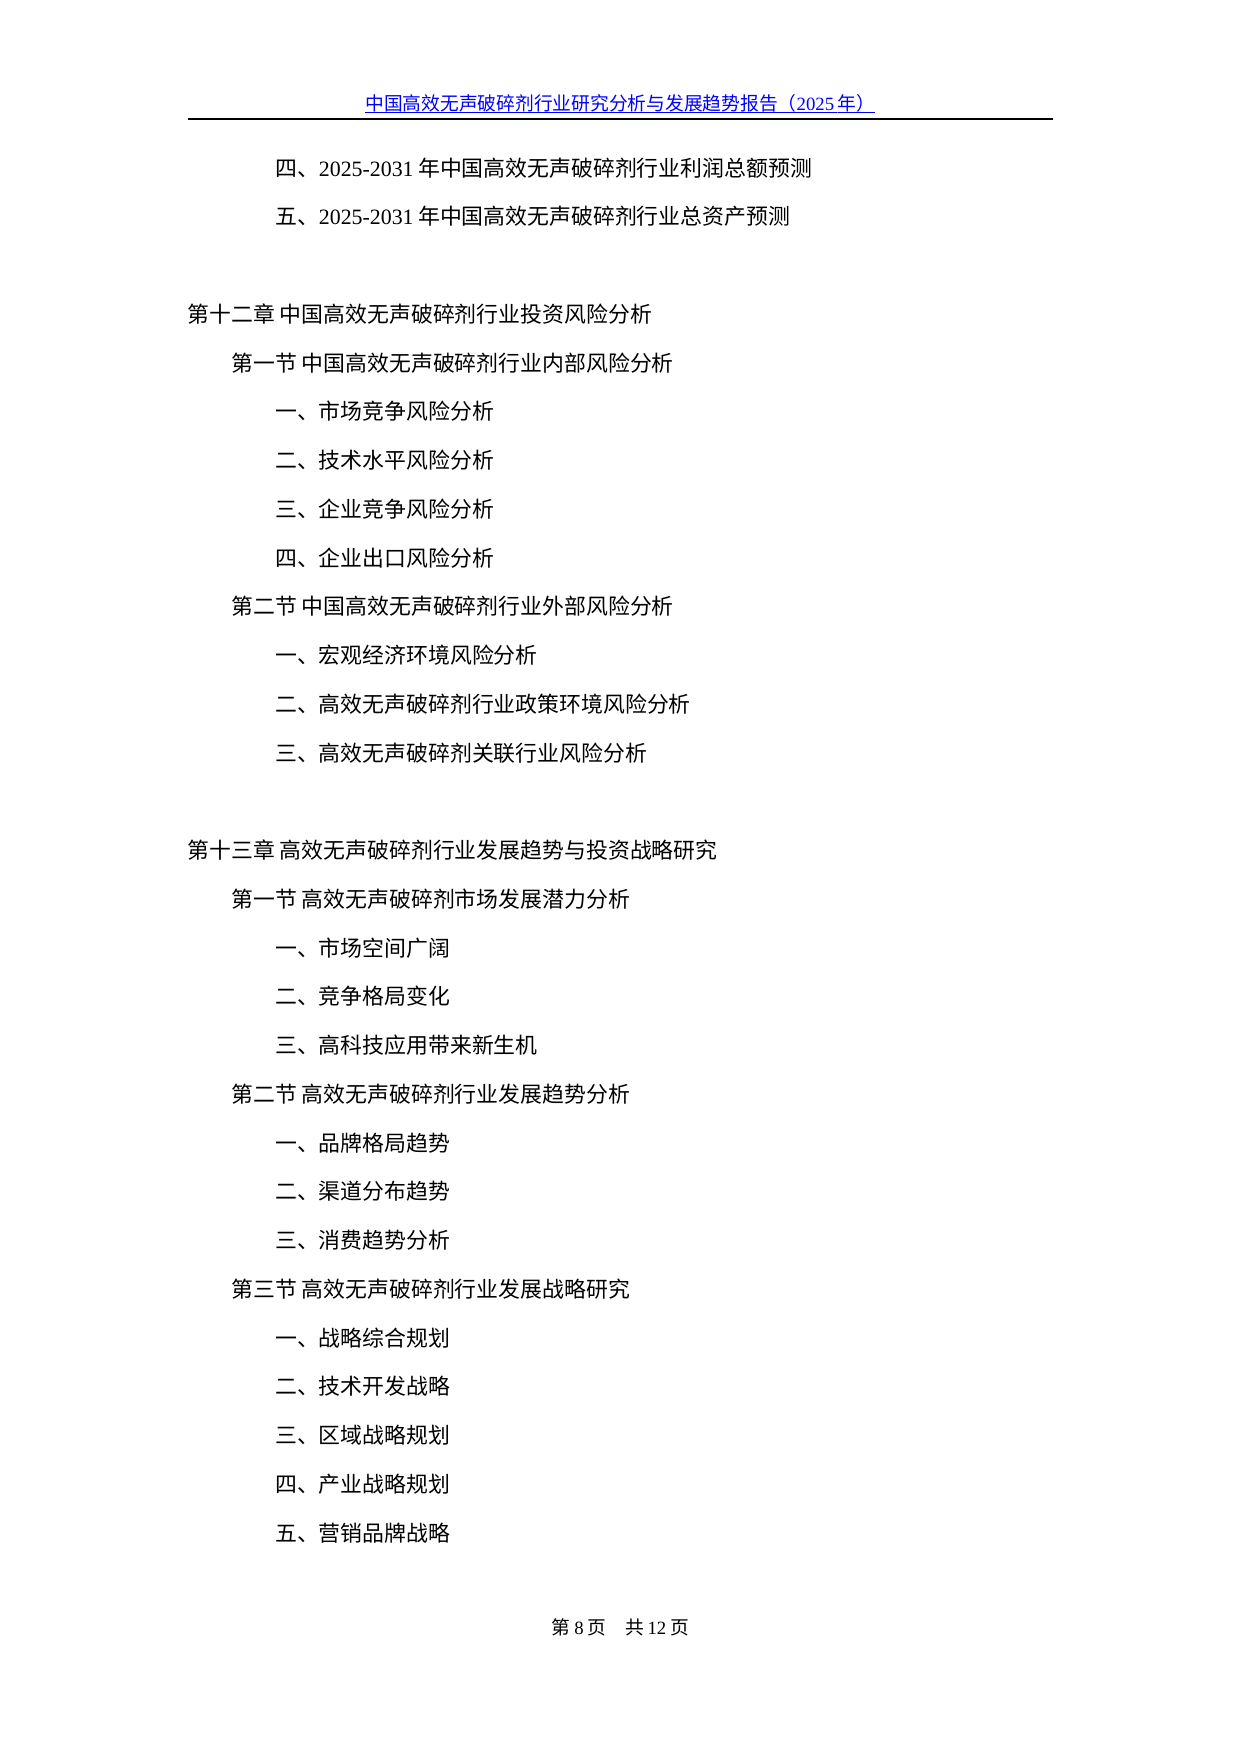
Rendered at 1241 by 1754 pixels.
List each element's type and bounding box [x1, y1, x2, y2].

text [187, 150, 1053, 1548]
